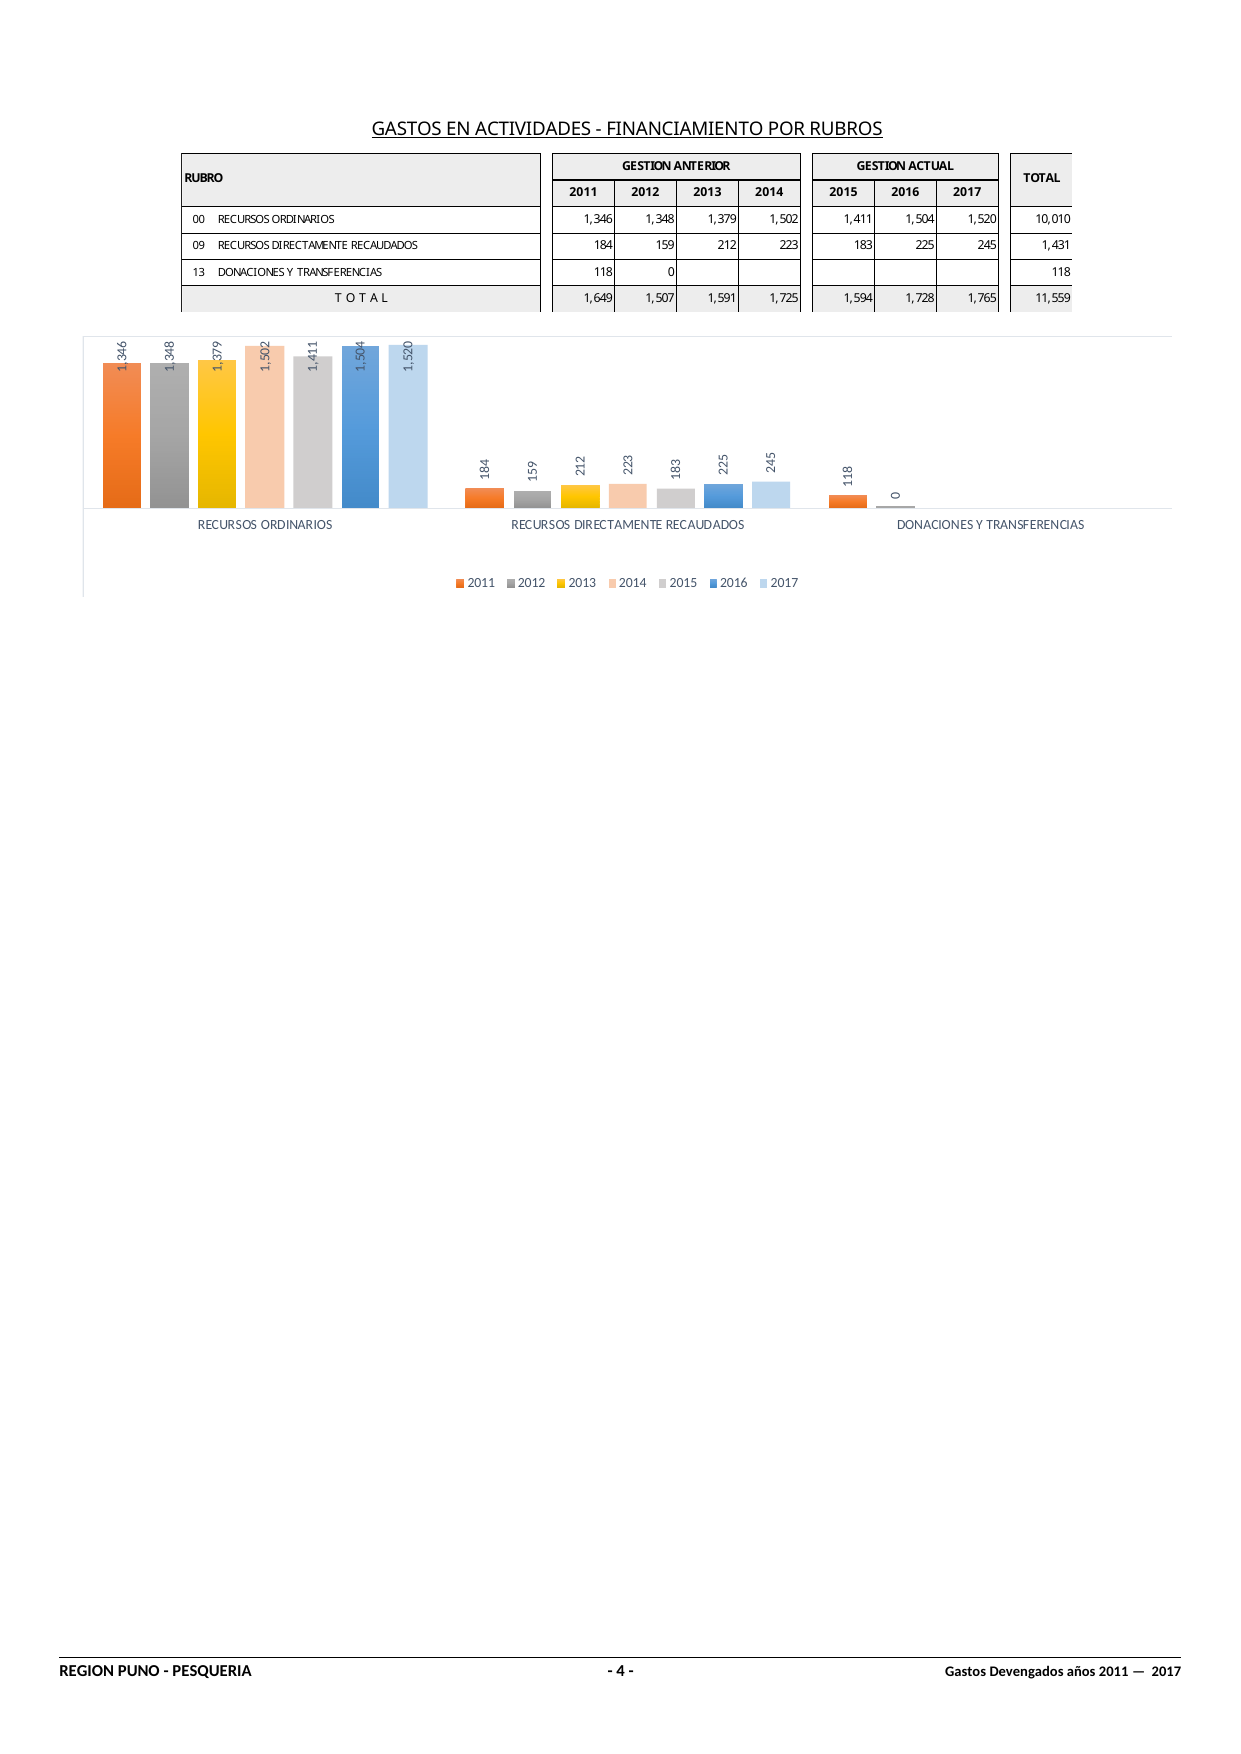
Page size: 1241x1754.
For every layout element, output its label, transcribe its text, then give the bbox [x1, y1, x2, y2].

table_header GASTOS EN ACTIVIDADES - FINANCIAMIENTO POR RUBROS [59, 71, 1195, 603]
